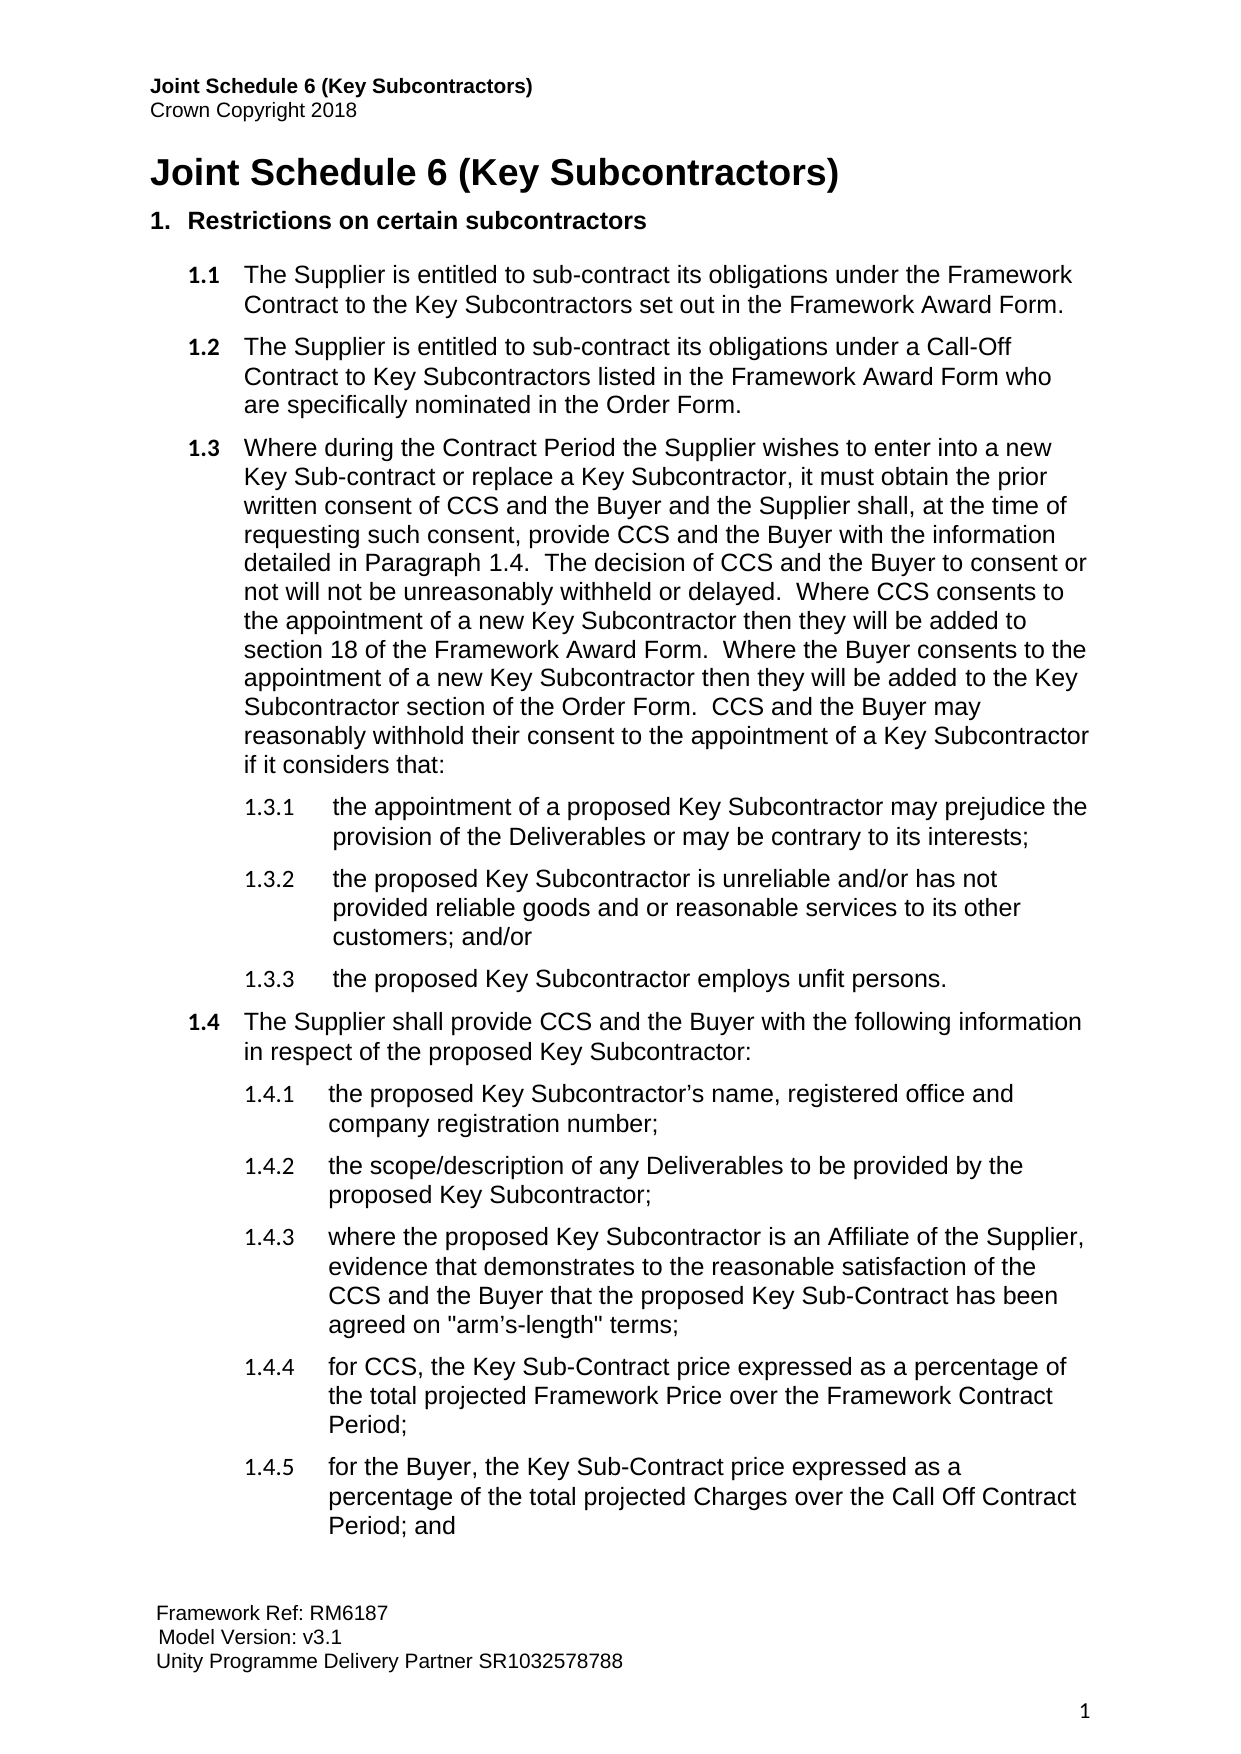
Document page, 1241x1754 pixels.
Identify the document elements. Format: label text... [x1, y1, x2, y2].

list The Supplier is entitled to sub-contract its obligations under the Framework Contract to the Key Subcontractors set out in the Framework Award Form. [187, 259, 1090, 319]
list for CCS, the Key Sub-Contract price expressed as a percentage of the total projected Framework Price over the Framework Contract Period; [244, 1351, 1090, 1439]
list the proposed Key Subcontractor is unreliable and/or has not provided reliable goods and or reasonable services to its other customers; and/or [244, 863, 1090, 951]
list for the Buyer, the Key Sub-Contract price expressed as a percentage of the total projected Charges over the Call Off Contract Period; and [244, 1451, 1090, 1539]
list The Supplier shall provide CCS and the Buyer with the following information in respect of the proposed Key Subcontractor: [187, 1006, 1090, 1066]
list the proposed Key Subcontractor’s name, registered office and company registration number; [244, 1078, 1090, 1137]
subtitle Restrictions on certain subcontractors [150, 206, 1090, 234]
list the proposed Key Subcontractor employs unfit persons. [244, 963, 1090, 994]
subtitle Joint Schedule 6 (Key Subcontractors) [150, 150, 1090, 193]
list The Supplier is entitled to sub-contract its obligations under a Call-Off Contract to Key Subcontractors listed in the Framework Award Form who are specifically nominated in the Order Form. [187, 331, 1090, 419]
list Where during the Contract Period the Supplier wishes to enter into a new Key Sub-contract or replace a Key Subcontractor, it must obtain the prior written consent of CCS and the Buyer and the Supplier shall, at the time of requesting such consent, provide CCS and the Buyer with the information detailed in Paragraph 1.4. The decision of CCS and the Buyer to consent or not will not be unreasonably withheld or delayed. Where CCS consents to the appointment of a new Key Subcontractor then they will be added to section 18 of the Framework Award Form. Where the Buyer consents to the appointment of a new Key Subcontractor then they will be added to the Key Subcontractor section of the Order Form. CCS and the Buyer may reasonably withhold their consent to the appointment of a Key Subcontractor if it considers that: [187, 432, 1090, 778]
list where the proposed Key Subcontractor is an Affiliate of the Supplier, evidence that demonstrates to the reasonable satisfaction of the CCS and the Buyer that the proposed Key Sub-Contract has been agreed on "arm’s-length" terms; [244, 1222, 1090, 1338]
list the scope/description of any Deliverables to be provided by the proposed Key Subcontractor; [244, 1150, 1090, 1209]
list the appointment of a proposed Key Subcontractor may prejudice the provision of the Deliverables or may be contrary to its interests; [244, 791, 1090, 850]
